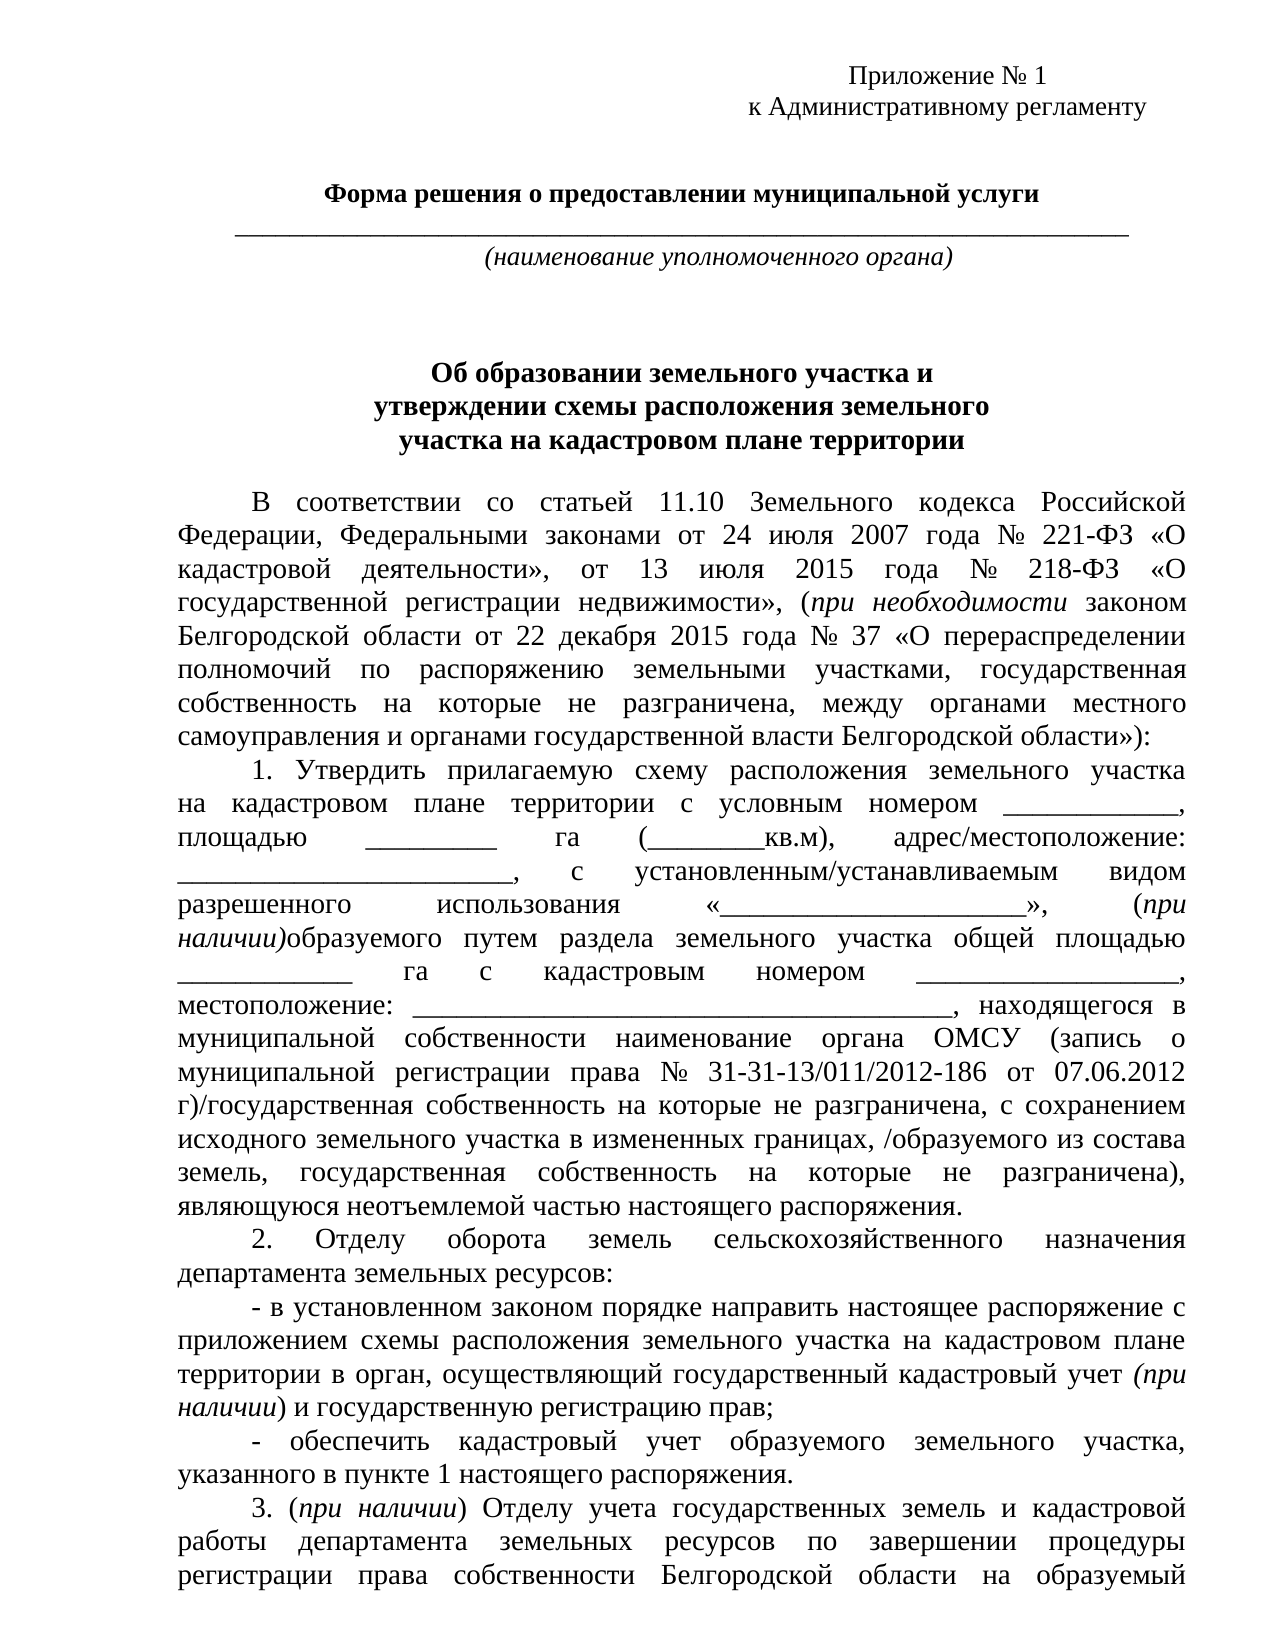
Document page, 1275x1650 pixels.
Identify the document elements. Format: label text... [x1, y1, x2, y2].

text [177, 1490, 1186, 1591]
text В соответствии со статьей 11.10 Земельного кодекса Российской Федерации, Федеральными законами от 24 июля 2007 года № 221-ФЗ «О кадастровой деятельности», от 13 июля 2015 года № 218-ФЗ «О государственной регистрации недвижимости», (при необходимости законом Белгородской области от 22 декабря 2015 года № 37 «О перераспределении полномочий по распоряжению земельными участками, государственная собственность на которые не разграничена, между органами местного самоуправления и органами государственной власти Белгородской области»): [177, 484, 1187, 752]
text Об образовании земельного участка и [177, 355, 1186, 388]
text - обеспечить кадастровый учет образуемого земельного участка, указанного в пункте 1 настоящего распоряжения. [177, 1423, 1186, 1490]
text - в установленном законом порядке направить настоящее распоряжение с приложением схемы расположения земельного участка на кадастровом плане территории в орган, осуществляющий государственный кадастровый учет (при наличии) и государственную регистрацию прав; [177, 1289, 1186, 1423]
text утверждении схемы расположения земельного [177, 388, 1186, 422]
text 2. Отделу оборота земель сельскохозяйственного назначения департамента земельных ресурсов: [177, 1222, 1186, 1289]
text __________________________________________________________________ [177, 209, 1186, 240]
text Форма решения о предоставлении муниципальной услуги [177, 177, 1186, 209]
text Приложение № 1 [709, 59, 1186, 90]
text 1. Утвердить прилагаемую схему расположения земельного участка на кадастровом плане территории с условным номером ____________, площадью _________ га (________кв.м), адрес/местоположение: _______________________, с установленным/устанавливаемым видом разрешенного использования «_____________________», (при наличии)образуемого путем раздела земельного участка общей площадью ____________ га с кадастровым номером __________________, местоположение: _____________________________________, находящегося в муниципальной собственности наименование органа ОМСУ (запись о муниципальной регистрации права № 31-31-13/011/2012-186 от 07.06.2012 г)/государственная собственность на которые не разграничена, с сохранением исходного земельного участка в измененных границах, /образуемого из состава земель, государственная собственность на которые не разграничена), являющуюся неотъемлемой частью настоящего распоряжения. [177, 752, 1186, 1222]
text участка на кадастровом плане территории [177, 422, 1186, 456]
text (наименование уполномоченного органа) [177, 240, 1186, 271]
text к Административному регламенту [709, 90, 1186, 121]
